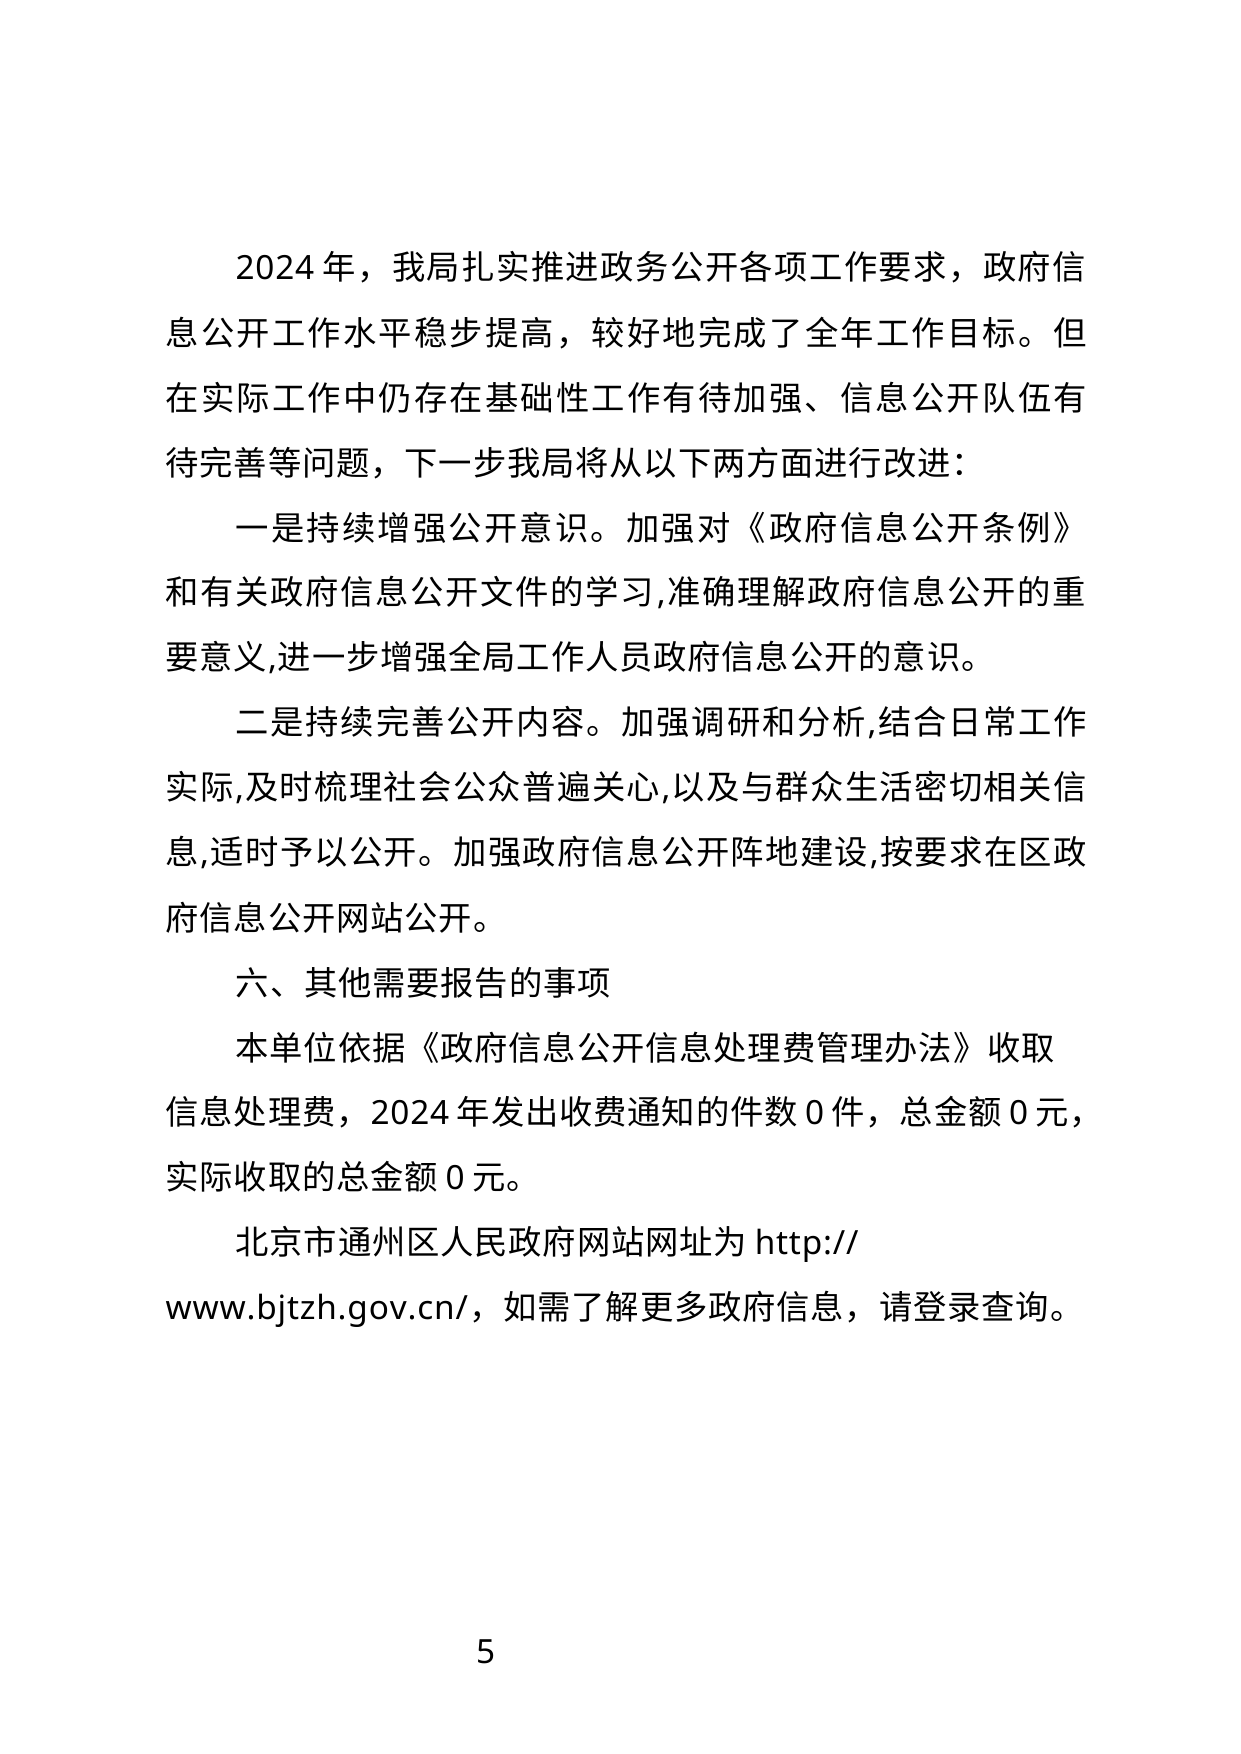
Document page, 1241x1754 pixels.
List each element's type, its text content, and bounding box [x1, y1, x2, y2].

list 本单位依据《政府信息公开信息处理费管理办法》收取信息处理费，2024年发出收费通知的件数0件，总金额0元，实际收取的总金额0元。 [165, 1013, 1087, 1208]
text 2024年，我局扎实推进政务公开各项工作要求，政府信息公开工作水平稳步提高，较好地完成了全年工作目标。但在实际工作中仍存在基础性工作有待加强、信息公开队伍有待完善等问题，下一步我局将从以下两方面进行改进： [165, 233, 1087, 493]
text 六、其他需要报告的事项 [165, 948, 1087, 1013]
text 一是持续增强公开意识。加强对《政府信息公开条例》和有关政府信息公开文件的学习,准确理解政府信息公开的重要意义,进一步增强全局工作人员政府信息公开的意识。 [165, 493, 1087, 688]
list 北京市通州区人民政府网站网址为http://www.bjtzh.gov.cn/，如需了解更多政府信息，请登录查询。 [165, 1208, 1087, 1338]
text 二是持续完善公开内容。加强调研和分析,结合日常工作实际,及时梳理社会公众普遍关心,以及与群众生活密切相关信息,适时予以公开。加强政府信息公开阵地建设,按要求在区政府信息公开网站公开。 [165, 688, 1087, 948]
